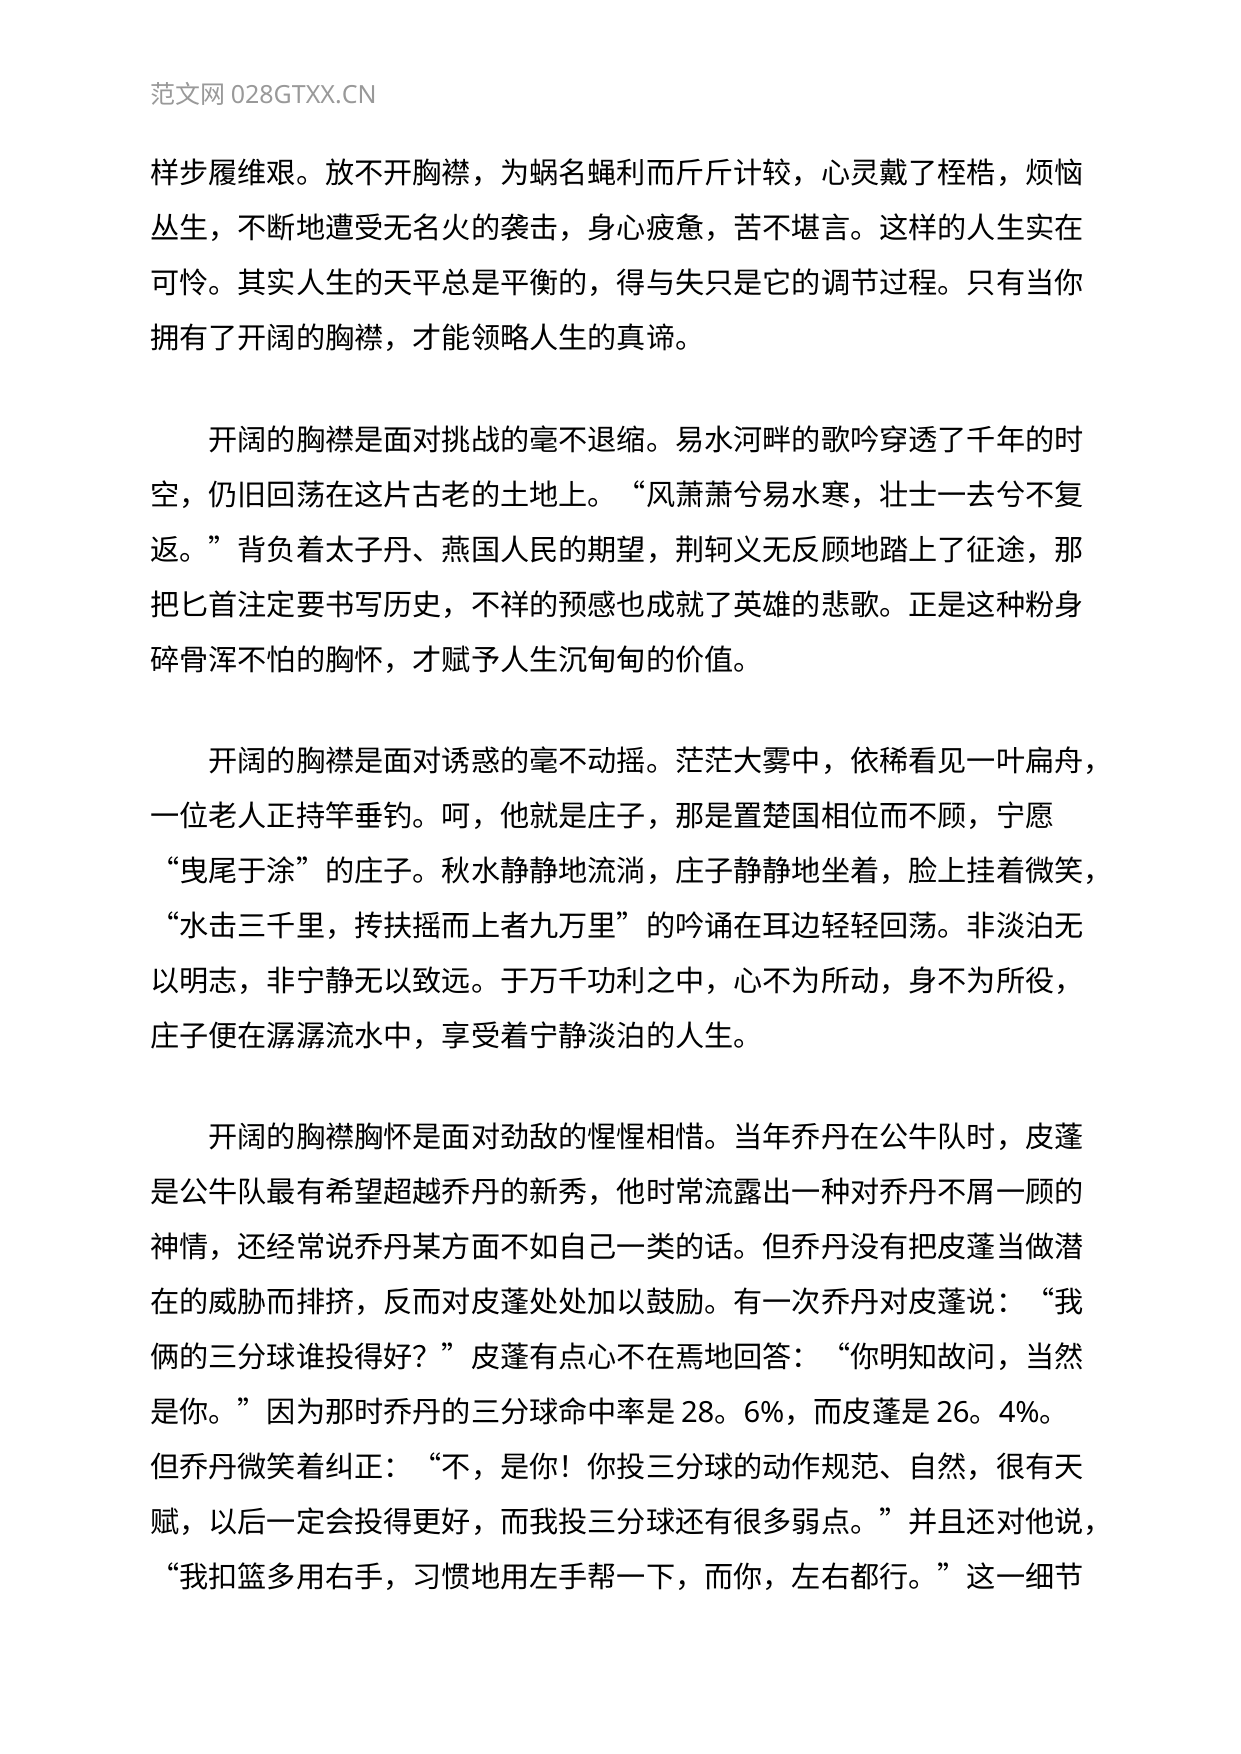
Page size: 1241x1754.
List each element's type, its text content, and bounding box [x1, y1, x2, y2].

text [150, 150, 1090, 357]
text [150, 1114, 1090, 1596]
text 开阔的胸襟是面对挑战的毫不退缩。易水河畔的歌吟穿透了千年的时空，仍旧回荡在这片古老的土地上。“风萧萧兮易水寒，壮士一去兮不复返。”背负着太子丹、燕国人民的期望，荆轲义无反顾地踏上了征途，那把匕首注定要书写历史，不祥的预感也成就了英雄的悲歌。正是这种粉身碎骨浑不怕的胸怀，才赋予人生沉甸甸的价值。 [150, 416, 1090, 678]
text 开阔的胸襟是面对诱惑的毫不动摇。茫茫大雾中，依稀看见一叶扁舟，一位老人正持竿垂钓。呵，他就是庄子，那是置楚国相位而不顾，宁愿“曳尾于涂”的庄子。秋水静静地流淌，庄子静静地坐着，脸上挂着微笑，“水击三千里，抟扶摇而上者九万里”的吟诵在耳边轻轻回荡。非淡泊无以明志，非宁静无以致远。于万千功利之中，心不为所动，身不为所役，庄子便在潺潺流水中，享受着宁静淡泊的人生。 [150, 738, 1090, 1054]
